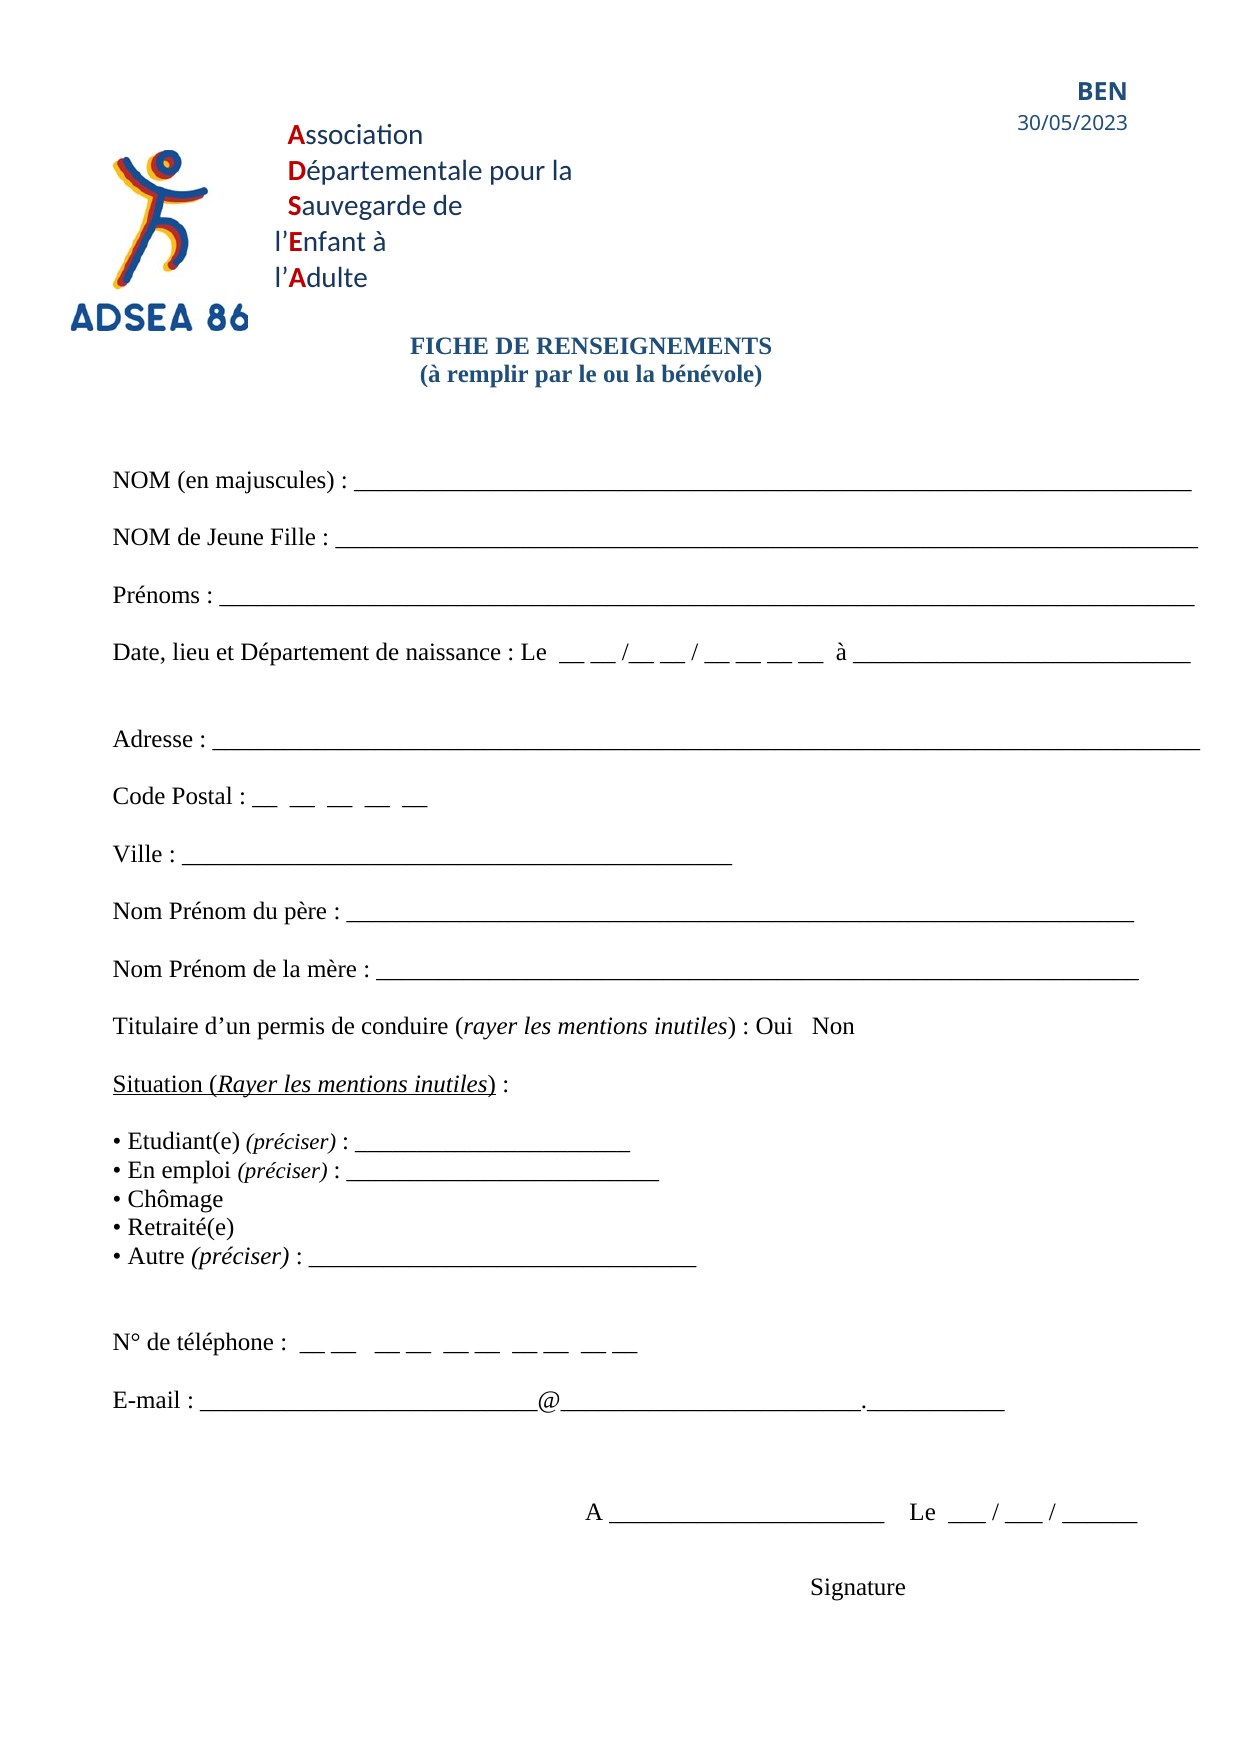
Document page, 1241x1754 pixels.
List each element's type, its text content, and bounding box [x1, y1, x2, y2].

text • En emploi (préciser) : _________________________ [112, 1155, 1240, 1184]
text NOM (en majuscules) : ___________________________________________________________________ [112, 465, 1240, 494]
text Prénoms : ______________________________________________________________________________ [112, 580, 1240, 609]
text NOM de Jeune Fille : _____________________________________________________________________ [112, 522, 1240, 551]
text Nom Prénom du père : _______________________________________________________________ [112, 896, 1240, 925]
text • Etudiant(e) (préciser) : ______________________ [112, 1126, 1240, 1155]
text Signature [585, 1564, 1240, 1601]
table_header [300, 150, 896, 331]
text Ville : ____________________________________________ [112, 839, 1240, 867]
text Titulaire d’un permis de conduire (rayer les mentions inutiles) : Oui Non [112, 1011, 1128, 1040]
text N° de téléphone : __ __ __ __ __ __ __ __ __ __ [112, 1327, 1240, 1356]
text E-mail : ___________________________@________________________.___________ [112, 1385, 1240, 1414]
text Nom Prénom de la mère : _____________________________________________________________ [112, 954, 1240, 982]
text • Retraité(e) [112, 1212, 1240, 1241]
text (à remplir par le ou la bénévole) [112, 359, 1069, 388]
text • Autre (préciser) : _______________________________ [112, 1241, 1240, 1270]
text A ______________________ Le ___ / ___ / ______ [585, 1489, 1240, 1526]
text Adresse : _______________________________________________________________________________ [112, 724, 1240, 752]
text • Chômage [112, 1184, 1240, 1212]
text Date, lieu et Département de naissance : Le __ __ /__ __ / __ __ __ __ à ___________________________ [112, 637, 1240, 666]
table_header [248, 150, 300, 331]
text FICHE DE RENSEIGNEMENTS [112, 331, 1069, 359]
text Code Postal : __ __ __ __ __ [112, 781, 1240, 810]
picture [70, 150, 248, 331]
text Situation (Rayer les mentions inutiles) : [112, 1069, 1128, 1097]
